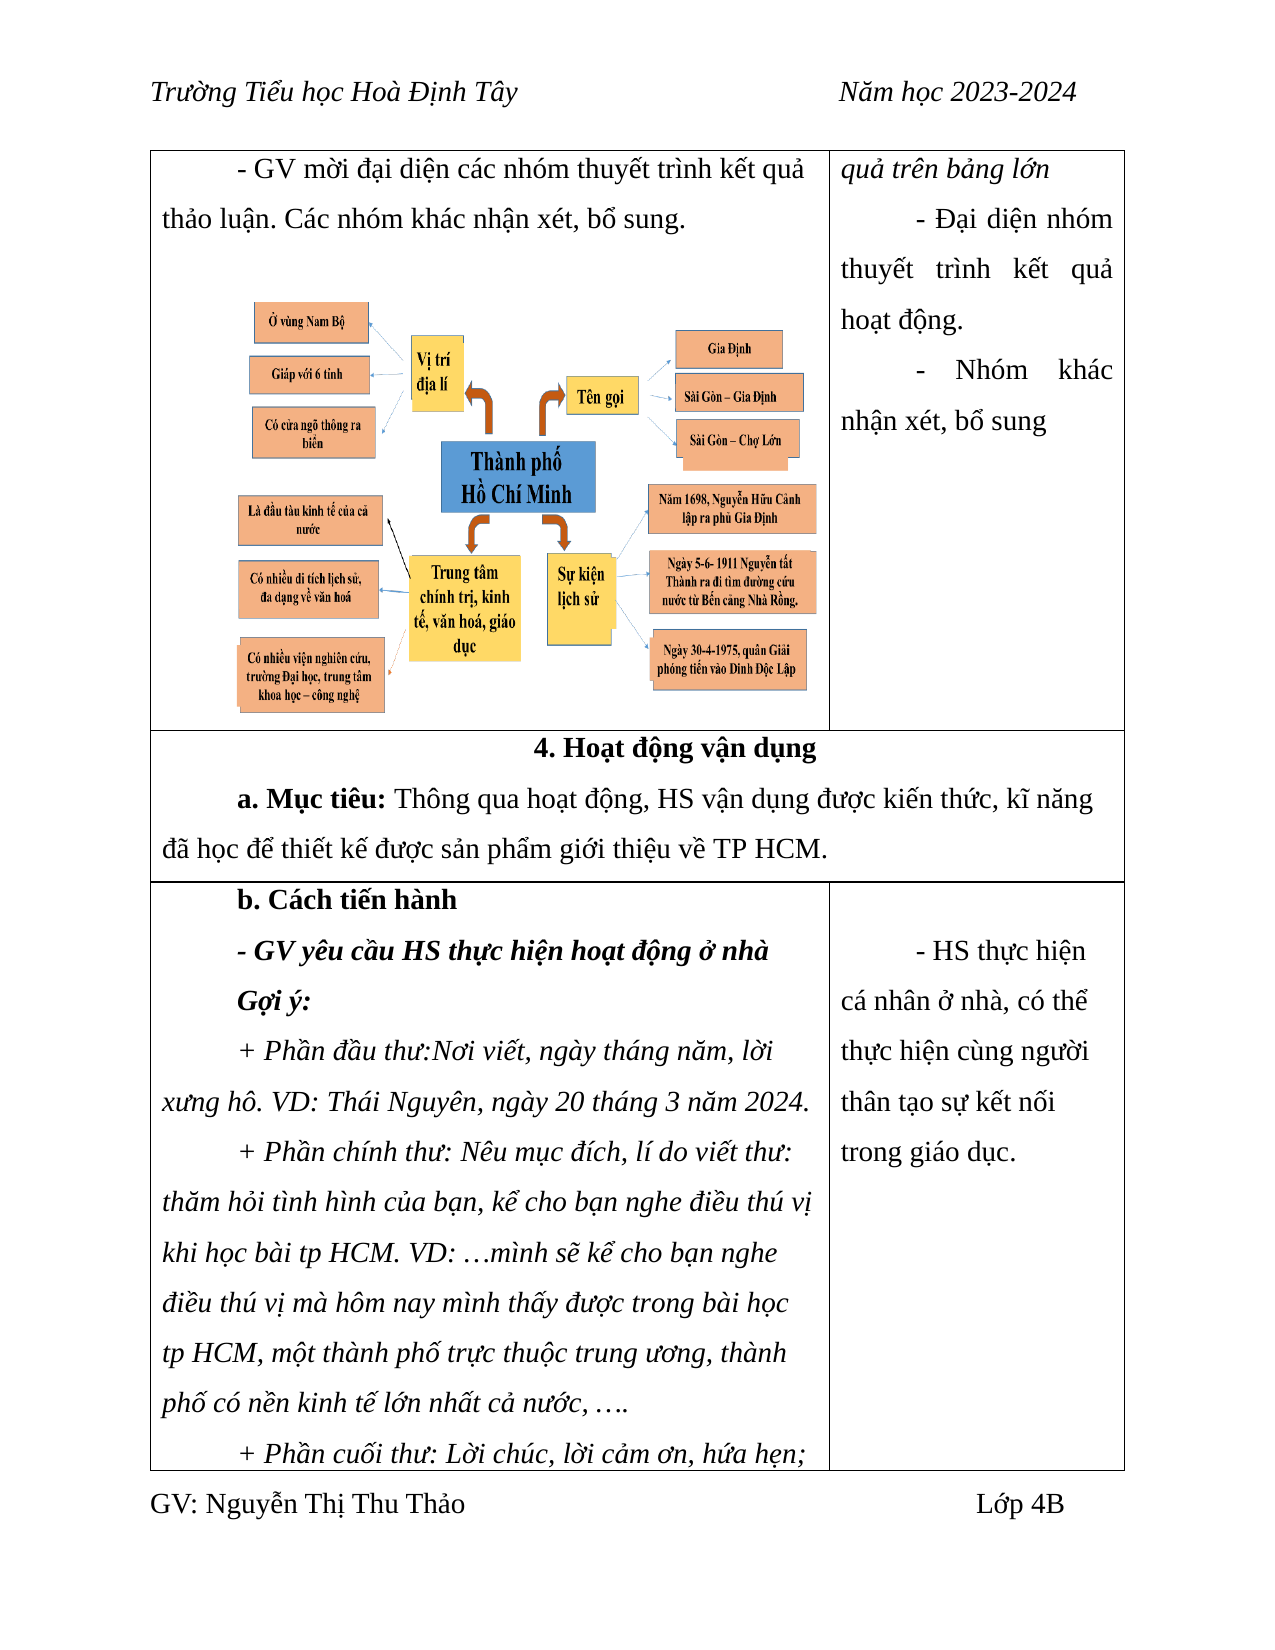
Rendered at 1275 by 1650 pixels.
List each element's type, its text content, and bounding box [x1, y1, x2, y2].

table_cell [830, 151, 1124, 729]
picture [236, 302, 817, 713]
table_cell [151, 151, 829, 729]
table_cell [830, 883, 1124, 1469]
table_cell 4. Hoạt động vận dụng a. Mục tiêu: Thông qua hoạt động, HS vận dụng được kiến thức, kĩ năng đã học để thiết kế được sản phẩm giới thiệu về TP HCM. [151, 731, 1124, 881]
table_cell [151, 883, 829, 1469]
